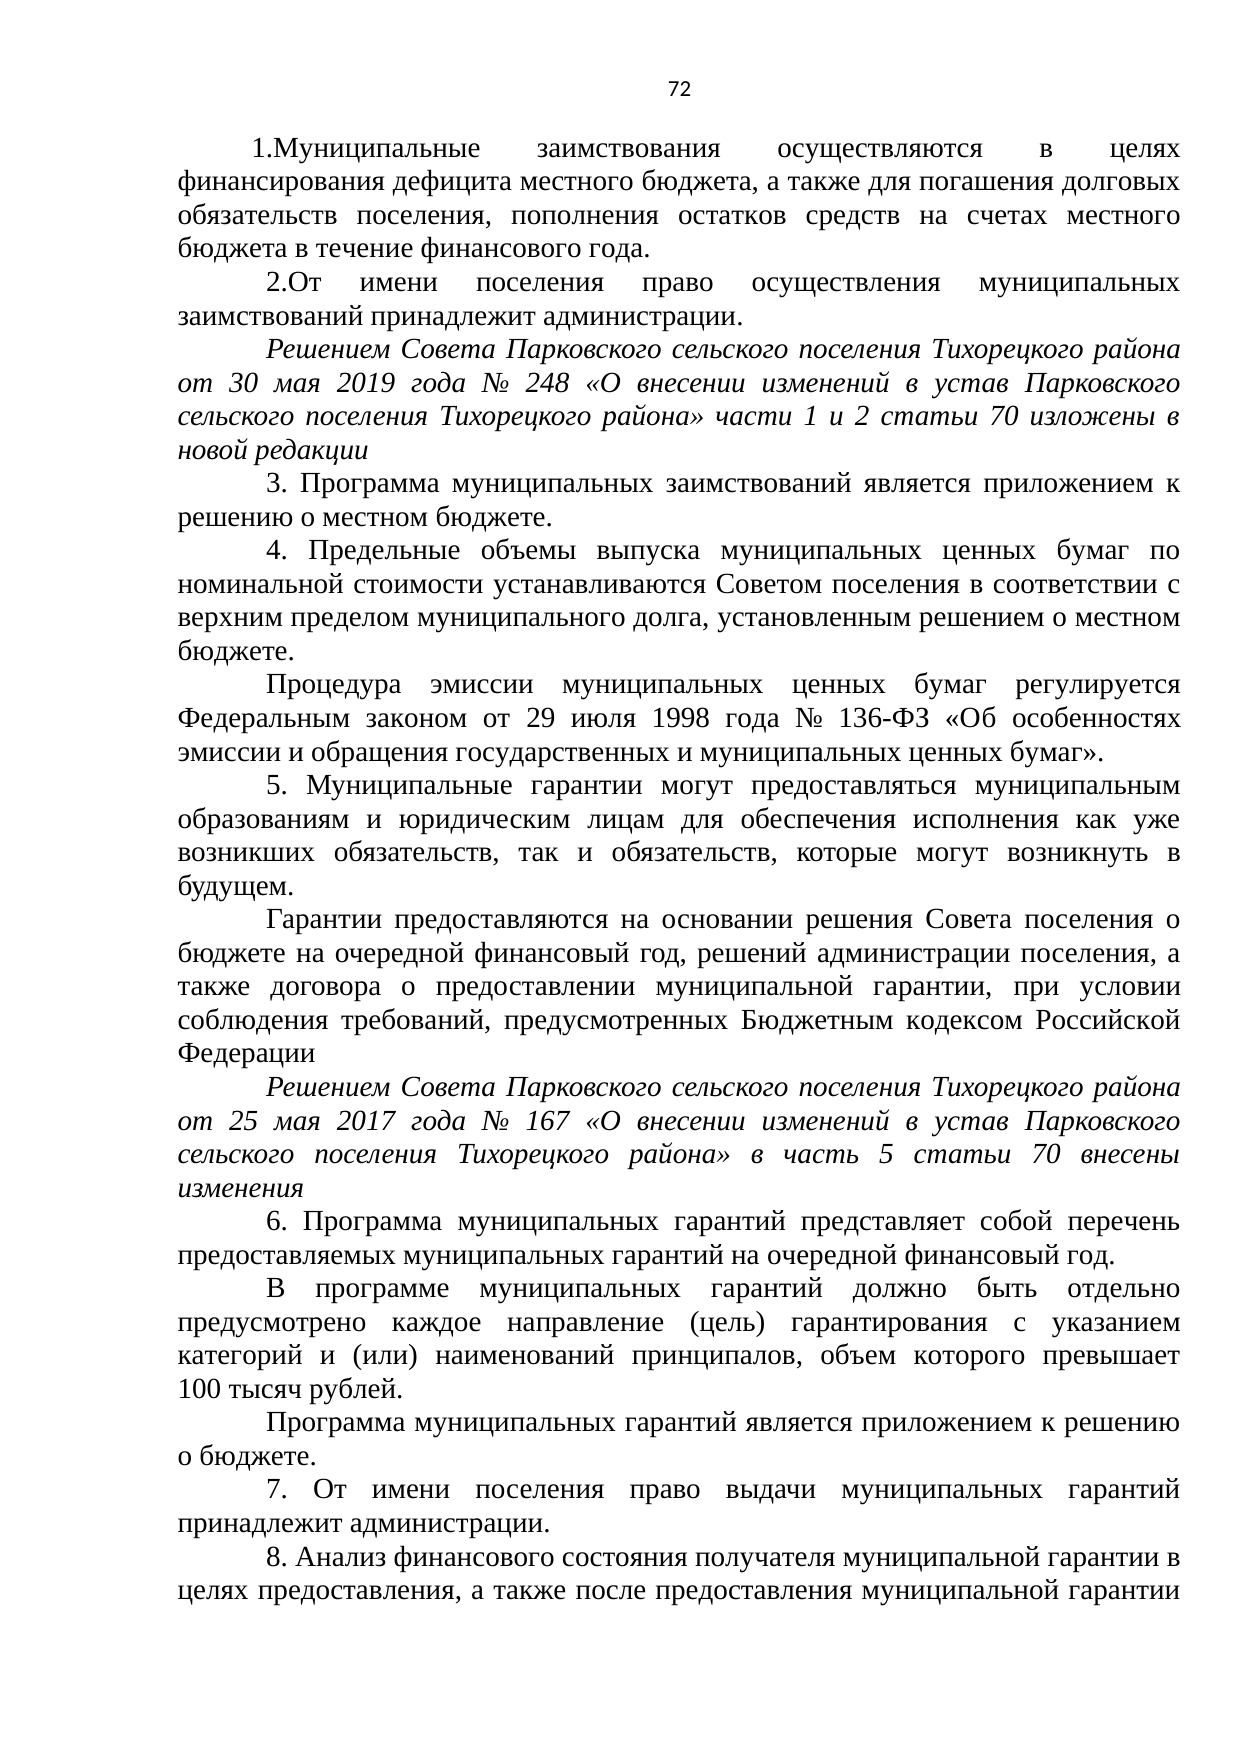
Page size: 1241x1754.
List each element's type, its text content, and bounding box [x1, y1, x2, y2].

text В программе муниципальных гарантий должно быть отдельно предусмотрено каждое направление (цель) гарантирования с указанием категорий и (или) наименований принципалов, объем которого превышает 100 тысяч рублей. [177, 1270, 1181, 1404]
text Программа муниципальных гарантий является приложением к решению о бюджете. [177, 1404, 1181, 1472]
text Решением Совета Парковского сельского поселения Тихорецкого района от 25 мая 2017 года № 167 «О внесении изменений в устав Парковского сельского поселения Тихорецкого района» в часть 5 статьи 70 внесены изменения [177, 1069, 1181, 1203]
text 2.От имени поселения право осуществления муниципальных заимствований принадлежит администрации. [177, 264, 1181, 331]
text 4. Предельные объемы выпуска муниципальных ценных бумаг по номинальной стоимости устанавливаются Советом поселения в соответствии с верхним пределом муниципального долга, установленным решением о местном бюджете. [177, 532, 1181, 667]
text Гарантии предоставляются на основании решения Совета поселения о бюджете на очередной финансовый год, решений администрации поселения, а также договора о предоставлении муниципальной гарантии, при условии соблюдения требований, предусмотренных Бюджетным кодексом Российской Федерации [177, 901, 1181, 1069]
text Решением Совета Парковского сельского поселения Тихорецкого района от 30 мая 2019 года № 248 «О внесении изменений в устав Парковского сельского поселения Тихорецкого района» части 1 и 2 статьи 70 изложены в новой редакции [177, 331, 1181, 465]
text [177, 1539, 1181, 1606]
text 6. Программа муниципальных гарантий представляет собой перечень предоставляемых муниципальных гарантий на очередной финансовый год. [177, 1203, 1181, 1270]
text 3. Программа муниципальных заимствований является приложением к решению о местном бюджете. [177, 465, 1181, 532]
text 1.Муниципальные заимствования осуществляются в целях финансирования дефицита местного бюджета, а также для погашения долговых обязательств поселения, пополнения остатков средств на счетах местного бюджета в течение финансового года. [177, 130, 1181, 264]
text 7. От имени поселения право выдачи муниципальных гарантий принадлежит администрации. [177, 1472, 1181, 1539]
text 5. Муниципальные гарантии могут предоставляться муниципальным образованиям и юридическим лицам для обеспечения исполнения как уже возникших обязательств, так и обязательств, которые могут возникнуть в будущем. [177, 767, 1181, 901]
text Процедура эмиссии муниципальных ценных бумаг регулируется Федеральным законом от 29 июля 1998 года № 136-ФЗ «Об особенностях эмиссии и обращения государственных и муниципальных ценных бумаг». [177, 667, 1181, 767]
